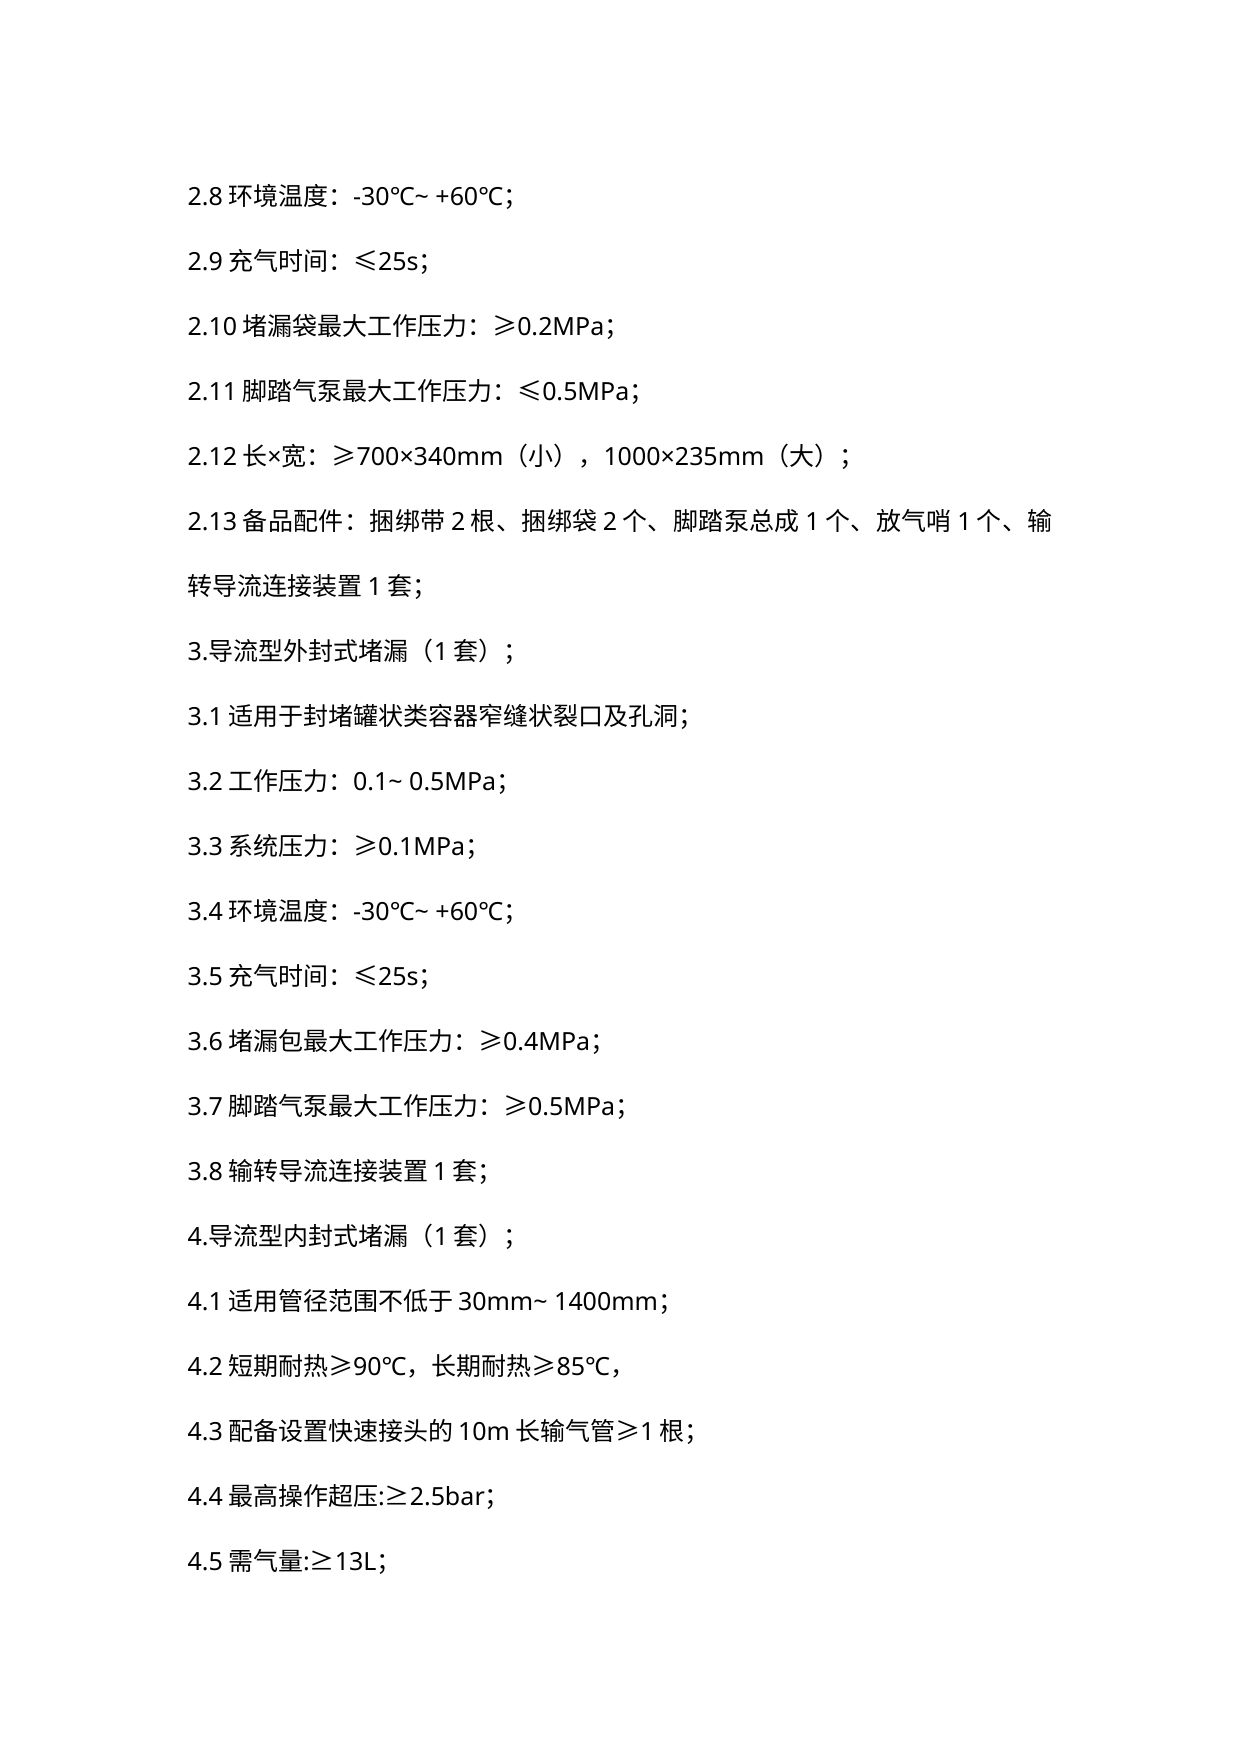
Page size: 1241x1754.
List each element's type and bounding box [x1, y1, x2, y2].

list [187, 1397, 1053, 1592]
list [187, 162, 1053, 1397]
